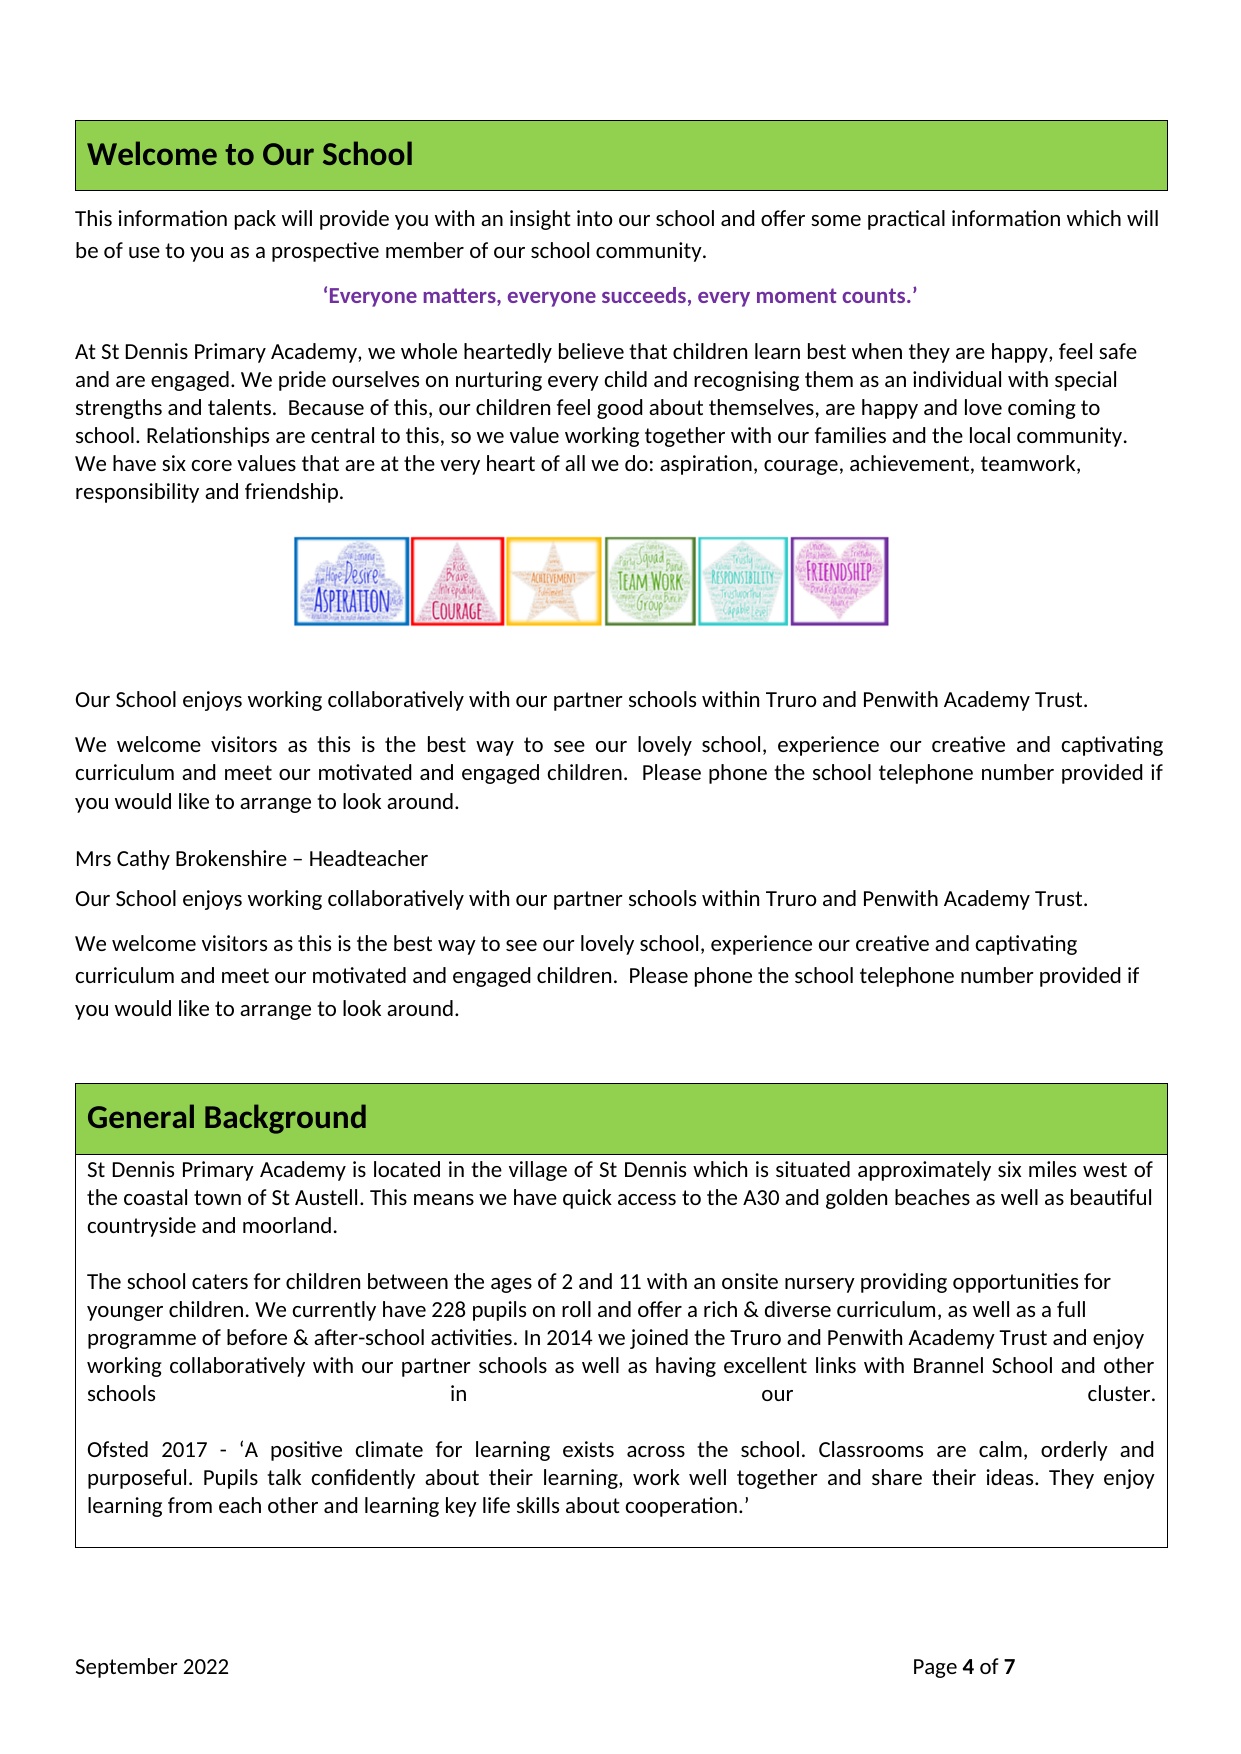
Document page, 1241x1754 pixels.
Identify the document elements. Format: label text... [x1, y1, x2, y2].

text Mrs Cathy Brokenshire – Headteacher [75, 844, 1165, 872]
text We welcome visitors as this is the best way to see our lovely school, experience our creative and captivating curriculum and meet our motivated and engaged children. Please phone the school telephone number provided if you would like to arrange to look around. [75, 730, 1165, 815]
table_header Welcome to Our School [76, 121, 1167, 190]
picture [292, 533, 890, 629]
text ‘Everyone matters, everyone succeeds, every moment counts.’ [75, 281, 1165, 309]
text Our School enjoys working collaboratively with our partner schools within Truro and Penwith Academy Trust. [75, 884, 1165, 913]
text Our School enjoys working collaboratively with our partner schools within Truro and Penwith Academy Trust. [75, 686, 1165, 713]
text We welcome visitors as this is the best way to see our lovely school, experience our creative and captivating curriculum and meet our motivated and engaged children. Please phone the school telephone number provided if you would like to arrange to look around. [75, 929, 1165, 1022]
text This information pack will provide you with an insight into our school and offer some practical information which will be of use to you as a prospective member of our school community. [75, 204, 1165, 264]
text At St Dennis Primary Academy, we whole heartedly believe that children learn best when they are happy, feel safe and are engaged. We pride ourselves on nurturing every child and recognising them as an individual with special strengths and talents. Because of this, our children feel good about themselves, are happy and love coming to school. Relationships are central to this, so we value working together with our families and the local community. We have six core values that are at the very heart of all we do: aspiration, courage, achievement, teamwork, responsibility and friendship. [75, 337, 1165, 505]
table_header General Background [76, 1084, 1167, 1154]
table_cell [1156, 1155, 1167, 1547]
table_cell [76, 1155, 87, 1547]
